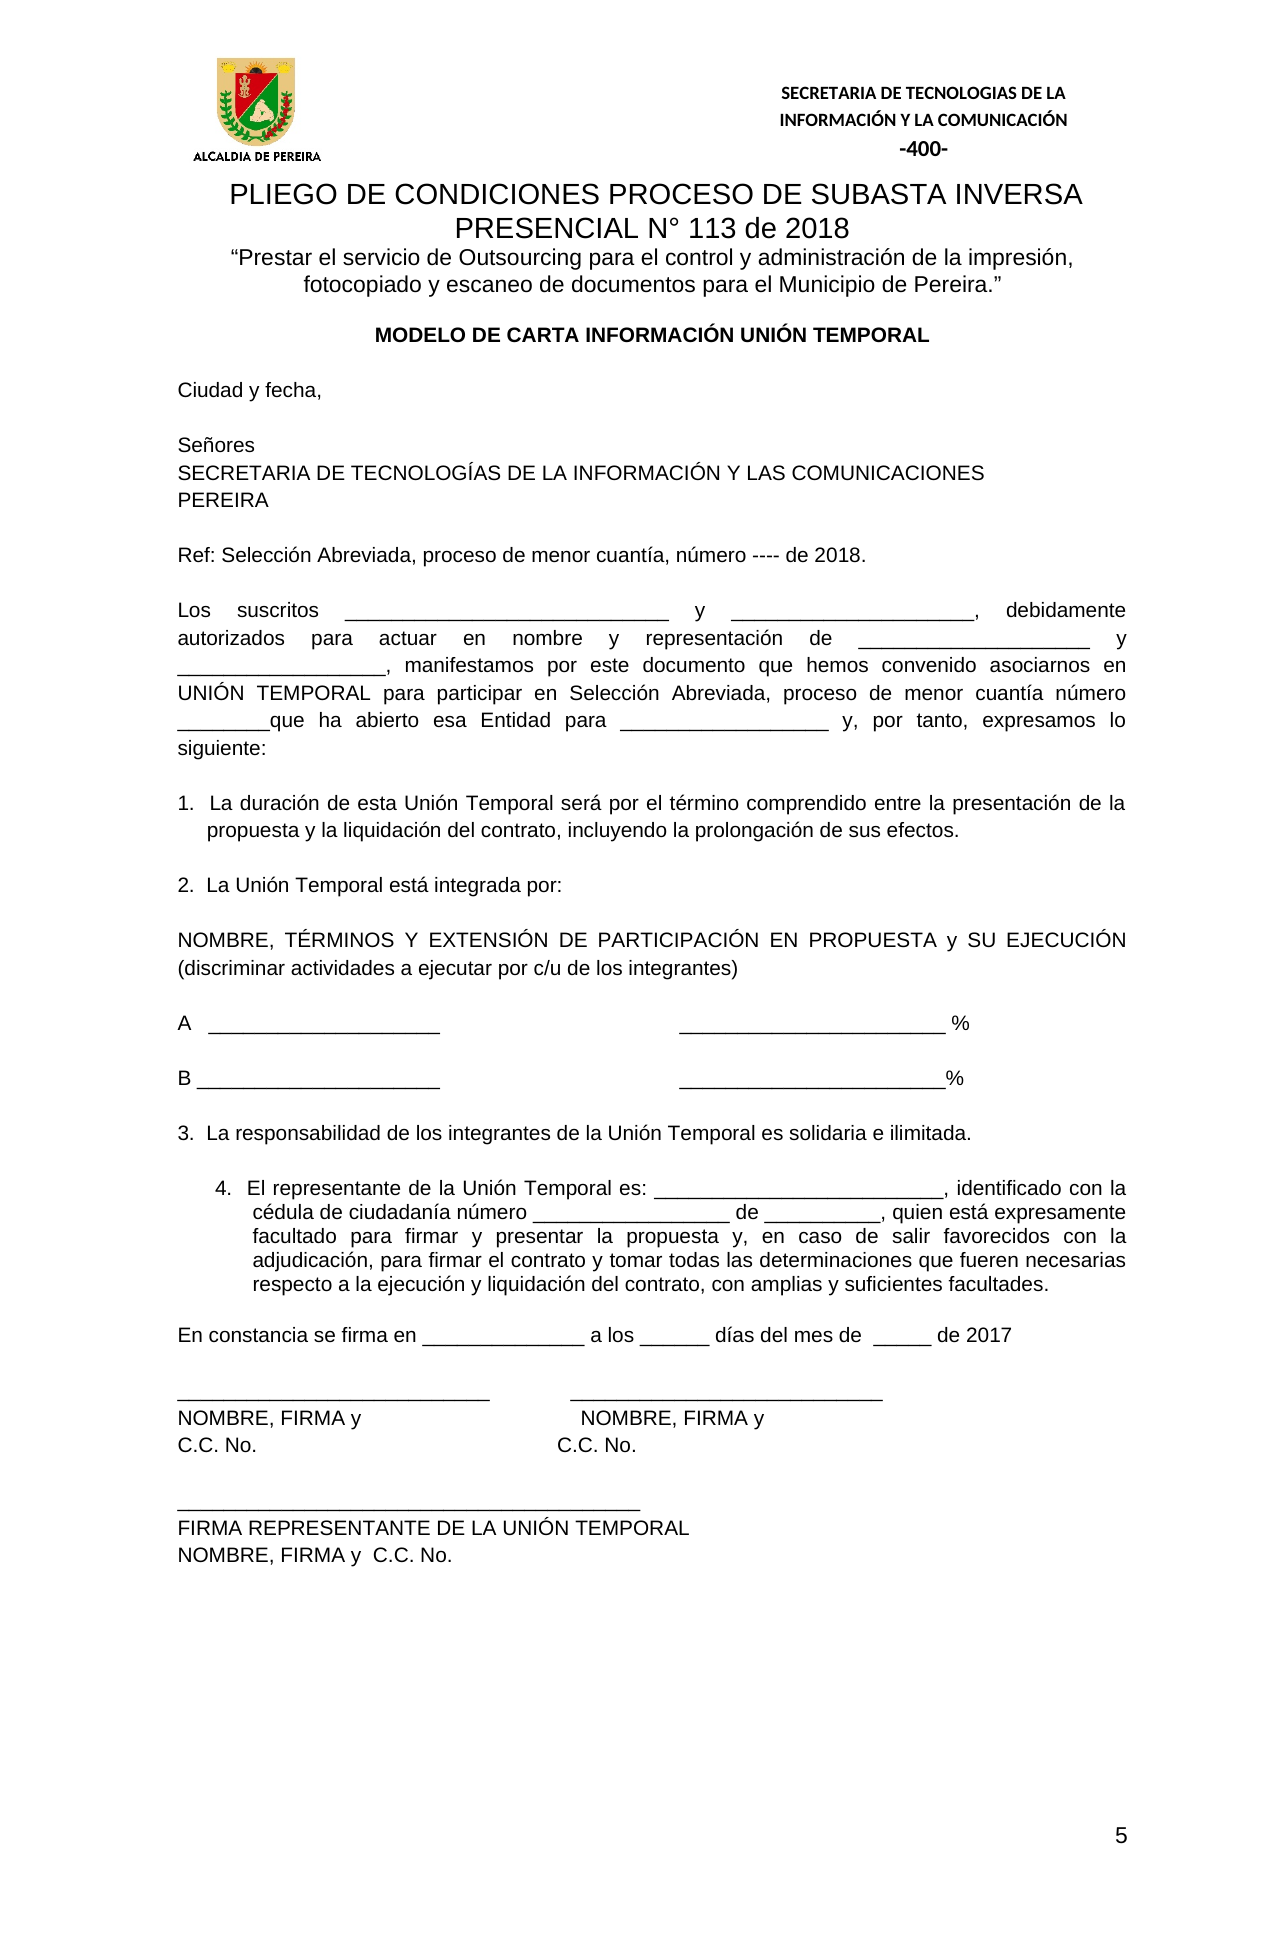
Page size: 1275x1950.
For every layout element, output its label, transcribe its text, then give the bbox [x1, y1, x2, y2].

text MODELO DE CARTA INFORMACIÓN UNIÓN TEMPORAL [177, 323, 1127, 347]
text B _____________________ _______________________% [177, 1066, 1127, 1090]
text NOMBRE, FIRMA y NOMBRE, FIRMA y [177, 1406, 1127, 1429]
text NOMBRE, FIRMA y C.C. No. [177, 1543, 1127, 1567]
text 2. La Unión Temporal está integrada por: [177, 873, 1127, 897]
text Señores [177, 433, 1127, 457]
text FIRMA REPRESENTANTE DE LA UNIÓN TEMPORAL [177, 1516, 1127, 1539]
text NOMBRE, TÉRMINOS Y EXTENSIÓN DE PARTICIPACIÓN EN PROPUESTA y SU EJECUCIÓN (discriminar actividades a ejecutar por c/u de los integrantes) [177, 928, 1127, 980]
text ___________________________ ___________________________ [177, 1378, 1127, 1402]
text PEREIRA [177, 488, 1127, 512]
text 3. La responsabilidad de los integrantes de la Unión Temporal es solidaria e ilimitada. [177, 1121, 1127, 1145]
text 1. La duración de esta Unión Temporal será por el término comprendido entre la presentación de la propuesta y la liquidación del contrato, incluyendo la prolongación de sus efectos. [177, 791, 1127, 842]
text SECRETARIA DE TECNOLOGÍAS DE LA INFORMACIÓN Y LAS COMUNICACIONES [177, 461, 1127, 485]
list El representante de la Unión Temporal es: _________________________, identificado con la cédula de ciudadanía número _________________ de __________, quien está expresamente facultado para firmar y presentar la propuesta y, en caso de salir favorecidos con la adjudicación, para firmar el contrato y tomar todas las determinaciones que fueren necesarias respecto a la ejecución y liquidación del contrato, con amplias y suficientes facultades. [215, 1176, 1127, 1296]
text Ciudad y fecha, [177, 378, 1127, 402]
text A ____________________ _______________________ % [177, 1011, 1127, 1035]
picture [183, 47, 330, 178]
text C.C. No. C.C. No. [177, 1433, 1127, 1457]
text ________________________________________ [177, 1488, 1127, 1512]
text Ref: Selección Abreviada, proceso de menor cuantía, número ---- de 2018. [177, 543, 1127, 567]
text En constancia se firma en ______________ a los ______ días del mes de _____ de 2017 [177, 1323, 1127, 1347]
text Los suscritos ____________________________ y _____________________, debidamente autorizados para actuar en nombre y representación de ____________________ y __________________, manifestamos por este documento que hemos convenido asociarnos en UNIÓN TEMPORAL para participar en Selección Abreviada, proceso de menor cuantía número ________que ha abierto esa Entidad para __________________ y, por tanto, expresamos lo siguiente: [177, 598, 1127, 760]
